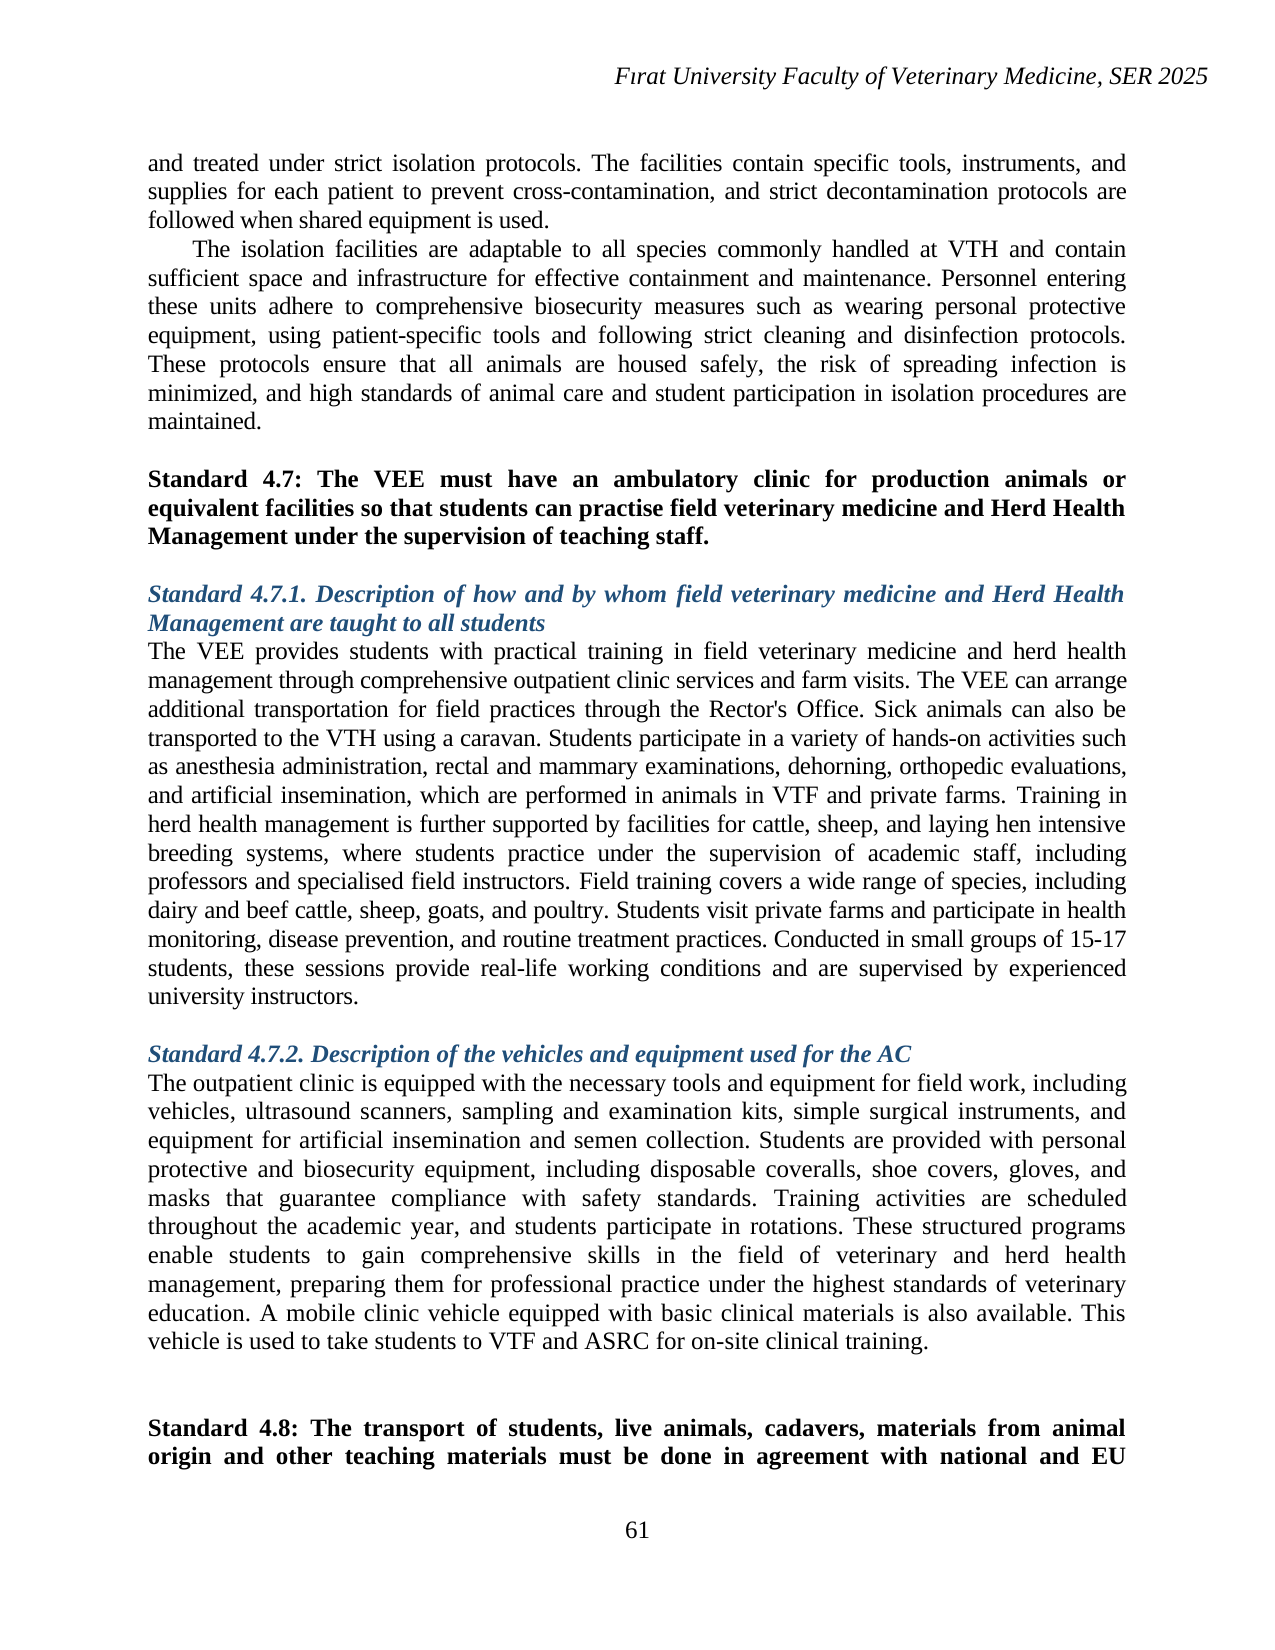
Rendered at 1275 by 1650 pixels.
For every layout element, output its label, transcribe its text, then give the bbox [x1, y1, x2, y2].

text Standard 4.7: The VEE must have an ambulatory clinic for production animals or equivalent facilities so that students can practise field veterinary medicine and Herd Health Management under the supervision of teaching staff. [148, 464, 1127, 550]
text The isolation facilities are adaptable to all species commonly handled at VTH and contain sufficient space and infrastructure for effective containment and maintenance. Personnel entering these units adhere to comprehensive biosecurity measures such as wearing personal protective equipment, using patient-specific tools and following strict cleaning and disinfection protocols. These protocols ensure that all animals are housed safely, the risk of spreading infection is minimized, and high standards of animal care and student participation in isolation procedures are maintained. [148, 234, 1127, 435]
text Standard 4.7.1. Description of how and by whom field veterinary medicine and Herd Health Management are taught to all students [148, 579, 1127, 636]
text The VEE provides students with practical training in field veterinary medicine and herd health management through comprehensive outpatient clinic services and farm visits. The VEE can arrange additional transportation for field practices through the Rector's Office. Sick animals can also be transported to the VTH using a caravan. Students participate in a variety of hands-on activities such as anesthesia administration, rectal and mammary examinations, dehorning, orthopedic evaluations, and artificial insemination, which are performed in animals in VTF and private farms. Training in herd health management is further supported by facilities for cattle, sheep, and laying hen intensive breeding systems, where students practice under the supervision of academic staff, including professors and specialised field instructors. Field training covers a wide range of species, including dairy and beef cattle, sheep, goats, and poultry. Students visit private farms and participate in health monitoring, disease prevention, and routine treatment practices. Conducted in small groups of 15-17 students, these sessions provide real-life working conditions and are supervised by experienced university instructors. [148, 636, 1127, 1010]
text Standard 4.7.2. Description of the vehicles and equipment used for the AC [148, 1039, 1127, 1068]
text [148, 1413, 1127, 1470]
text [148, 148, 1127, 234]
text The outpatient clinic is equipped with the necessary tools and equipment for field work, including vehicles, ultrasound scanners, sampling and examination kits, simple surgical instruments, and equipment for artificial insemination and semen collection. Students are provided with personal protective and biosecurity equipment, including disposable coveralls, shoe covers, gloves, and masks that guarantee compliance with safety standards. Training activities are scheduled throughout the academic year, and students participate in rotations. These structured programs enable students to gain comprehensive skills in the field of veterinary and herd health management, preparing them for professional practice under the highest standards of veterinary education. A mobile clinic vehicle equipped with basic clinical materials is also available. This vehicle is used to take students to VTF and ASRC for on-site clinical training. [148, 1068, 1127, 1355]
